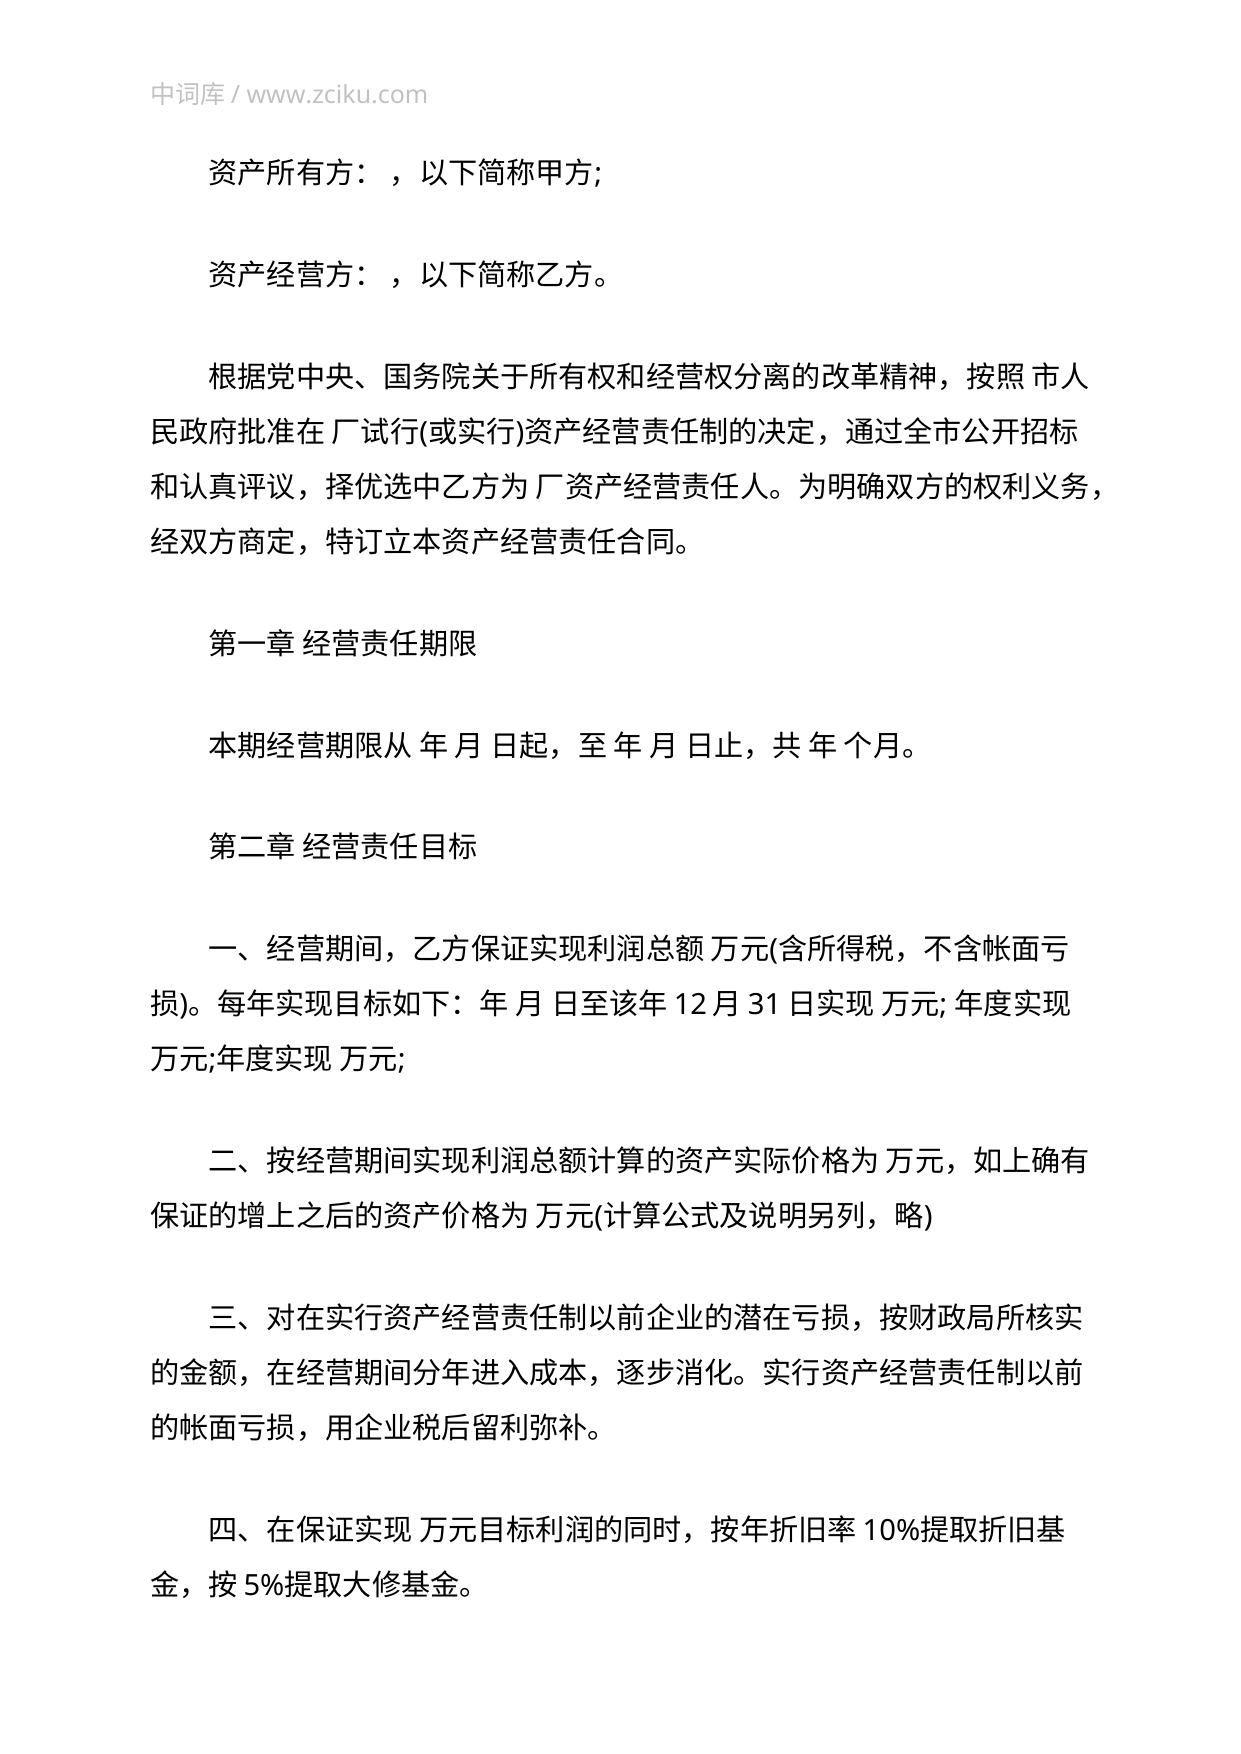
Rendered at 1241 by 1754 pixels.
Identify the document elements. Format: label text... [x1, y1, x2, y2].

text 资产所有方： ，以下简称甲方; [150, 150, 1090, 192]
text 三、对在实行资产经营责任制以前企业的潜在亏损，按财政局所核实的金额，在经营期间分年进入成本，逐步消化。实行资产经营责任制以前的帐面亏损，用企业税后留利弥补。 [150, 1294, 1090, 1447]
text 第一章 经营责任期限 [150, 620, 1090, 663]
text 一、经营期间，乙方保证实现利润总额 万元(含所得税，不含帐面亏损)。每年实现目标如下：年 月 日至该年12月31日实现 万元; 年度实现 万元;年度实现 万元; [150, 926, 1090, 1078]
text 二、按经营期间实现利润总额计算的资产实际价格为 万元，如上确有保证的增上之后的资产价格为 万元(计算公式及说明另列，略) [150, 1138, 1090, 1235]
text 资产经营方： ，以下简称乙方。 [150, 252, 1090, 294]
text 根据党中央、国务院关于所有权和经营权分离的改革精神，按照 市人民政府批准在 厂试行(或实行)资产经营责任制的决定，通过全市公开招标和认真评议，择优选中乙方为 厂资产经营责任人。为明确双方的权利义务，经双方商定，特订立本资产经营责任合同。 [150, 354, 1090, 561]
text 本期经营期限从 年 月 日起，至 年 月 日止，共 年 个月。 [150, 722, 1090, 764]
text 第二章 经营责任目标 [150, 824, 1090, 866]
text 四、在保证实现 万元目标利润的同时，按年折旧率10%提取折旧基金，按5%提取大修基金。 [150, 1506, 1090, 1603]
